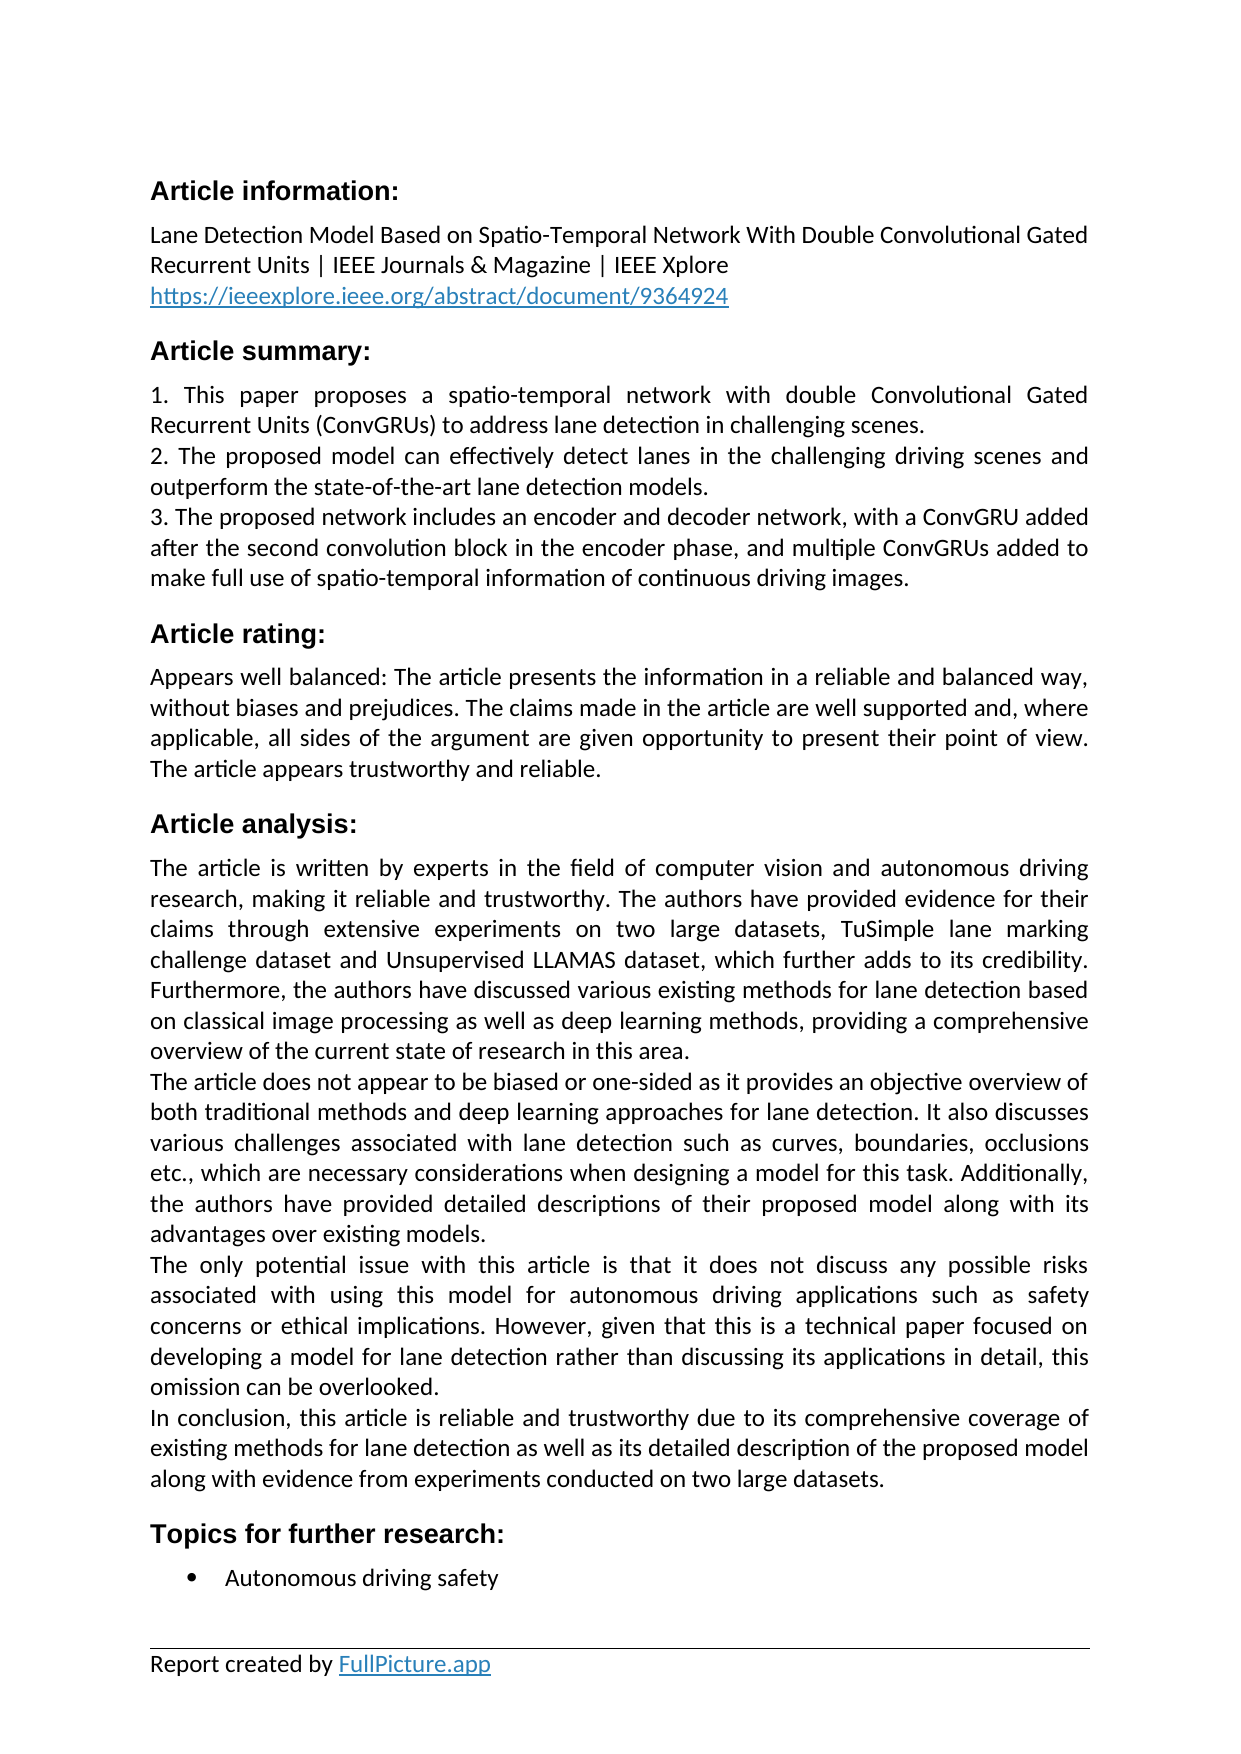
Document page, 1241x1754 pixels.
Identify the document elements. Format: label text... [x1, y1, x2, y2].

subtitle Article analysis: [150, 808, 1090, 840]
subtitle Article summary: [150, 335, 1090, 367]
list Autonomous driving safety [187, 1562, 1090, 1592]
text The article is written by experts in the field of computer vision and autonomous driving research, making it reliable and trustworthy. The authors have provided evidence for their claims through extensive experiments on two large datasets, TuSimple lane marking challenge dataset and Unsupervised LLAMAS dataset, which further adds to its credibility. Furthermore, the authors have discussed various existing methods for lane detection based on classical image processing as well as deep learning methods, providing a comprehensive overview of the current state of research in this area. [150, 852, 1090, 1066]
text The article does not appear to be biased or one-sided as it provides an objective overview of both traditional methods and deep learning approaches for lane detection. It also discusses various challenges associated with lane detection such as curves, boundaries, occlusions etc., which are necessary considerations when designing a model for this task. Additionally, the authors have provided detailed descriptions of their proposed model along with its advantages over existing models. [150, 1066, 1090, 1249]
text 2. The proposed model can effectively detect lanes in the challenging driving scenes and outperform the state-of-the-art lane detection models. [150, 440, 1090, 501]
text 1. This paper proposes a spatio-temporal network with double Convolutional Gated Recurrent Units (ConvGRUs) to address lane detection in challenging scenes. [150, 379, 1090, 440]
subtitle Article information: [150, 175, 1090, 206]
text The only potential issue with this article is that it does not discuss any possible risks associated with using this model for autonomous driving applications such as safety concerns or ethical implications. However, given that this is a technical paper focused on developing a model for lane detection rather than discussing its applications in detail, this omission can be overlooked. [150, 1249, 1090, 1402]
text Lane Detection Model Based on Spatio-Temporal Network With Double Convolutional Gated Recurrent Units | IEEE Journals & Magazine | IEEE Xplorehttps://ieeexplore.ieee.org/abstract/document/9364924 [150, 219, 1090, 310]
text In conclusion, this article is reliable and trustworthy due to its comprehensive coverage of existing methods for lane detection as well as its detailed description of the proposed model along with evidence from experiments conducted on two large datasets. [150, 1402, 1090, 1493]
text 3. The proposed network includes an encoder and decoder network, with a ConvGRU added after the second convolution block in the encoder phase, and multiple ConvGRUs added to make full use of spatio-temporal information of continuous driving images. [150, 501, 1090, 593]
subtitle Topics for further research: [150, 1518, 1090, 1549]
text Appears well balanced: The article presents the information in a reliable and balanced way, without biases and prejudices. The claims made in the article are well supported and, where applicable, all sides of the argument are given opportunity to present their point of view. The article appears trustworthy and reliable. [150, 661, 1090, 783]
subtitle Article rating: [150, 618, 1090, 649]
